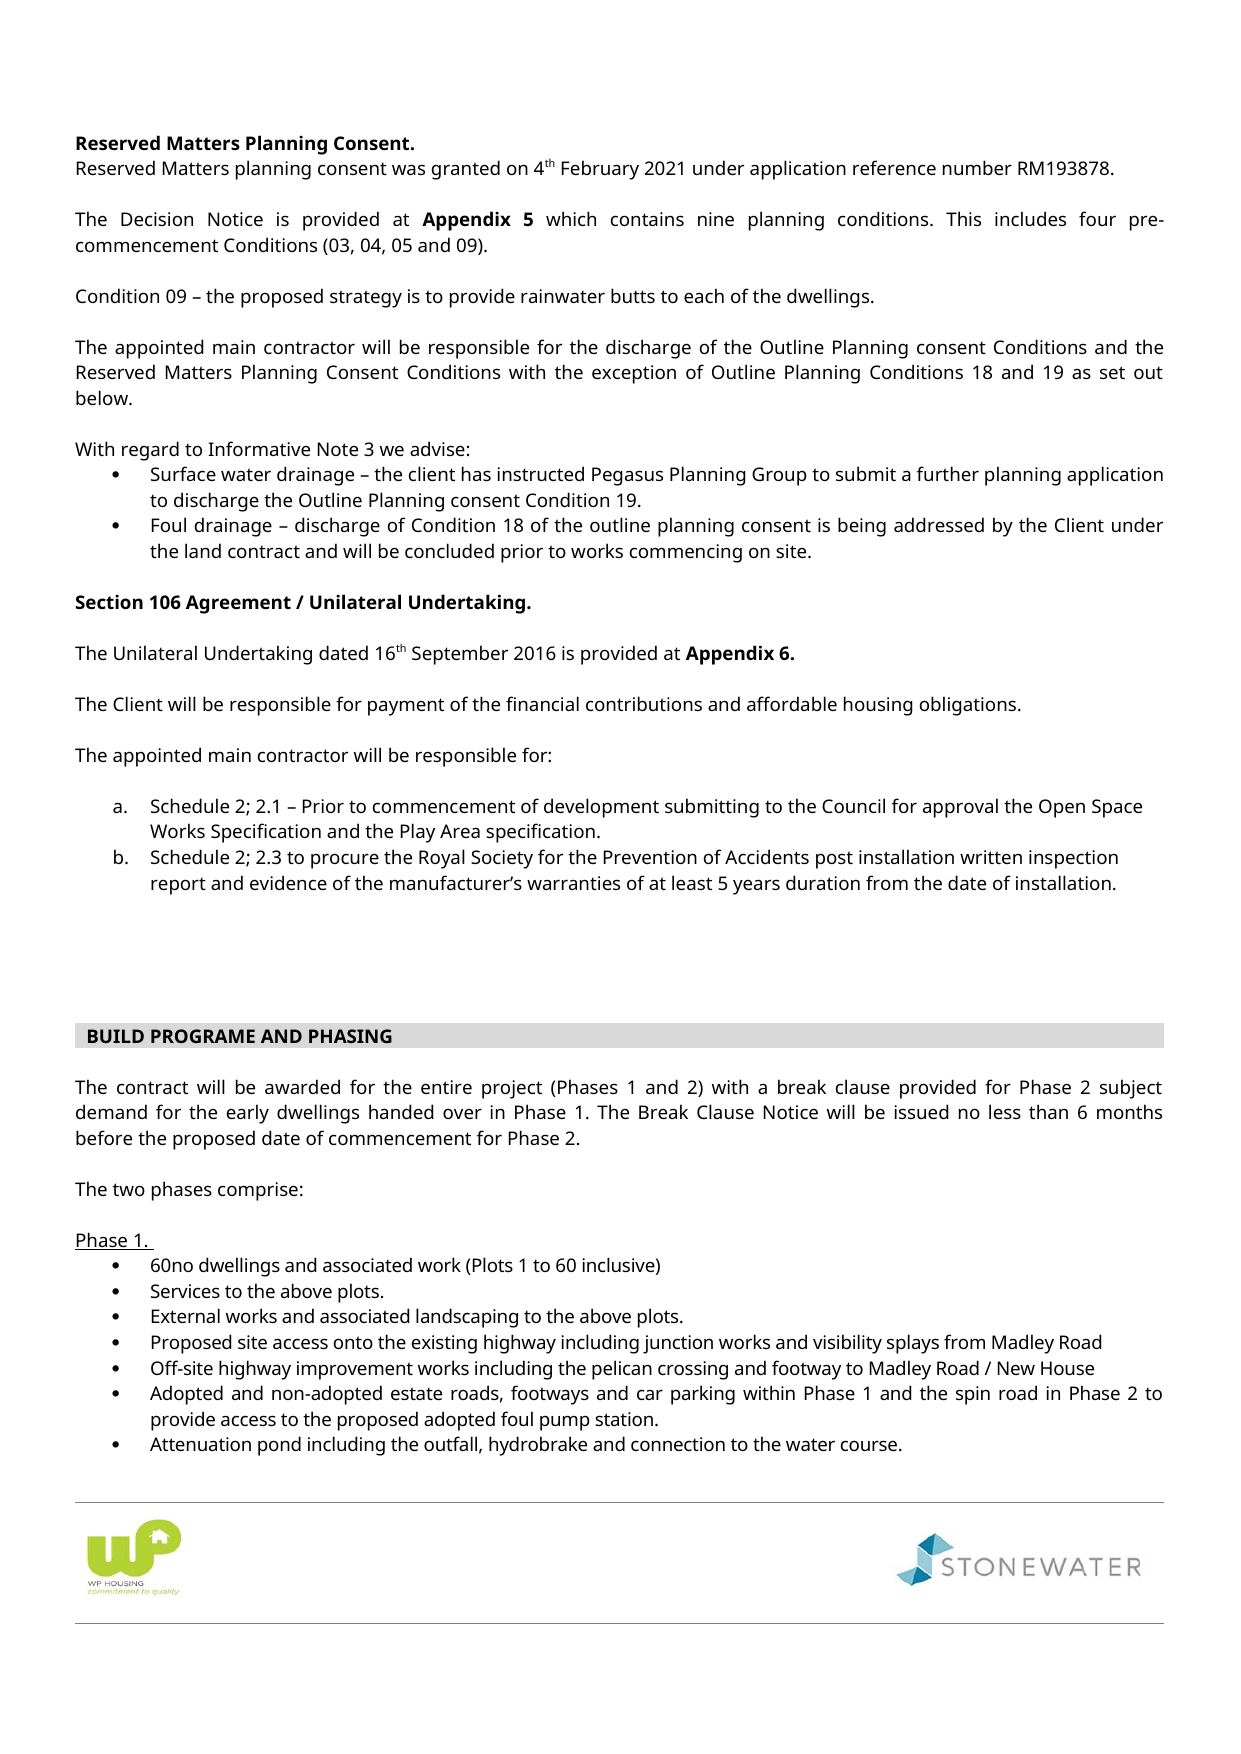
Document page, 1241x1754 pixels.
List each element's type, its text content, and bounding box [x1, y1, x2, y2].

text Reserved Matters Planning Consent. [75, 130, 1165, 155]
text Phase 1. [75, 1227, 1165, 1253]
text Section 106 Agreement / Unilateral Undertaking. [75, 589, 1165, 615]
list Off-site highway improvement works including the pelican crossing and footway to Madley Road / New House [112, 1355, 1165, 1380]
text The appointed main contractor will be responsible for the discharge of the Outline Planning consent Conditions and the Reserved Matters Planning Consent Conditions with the exception of Outline Planning Conditions 18 and 19 as set out below. [75, 334, 1165, 411]
list Adopted and non-adopted estate roads, footways and car parking within Phase 1 and the spin road in Phase 2 to provide access to the proposed adopted foul pump station. [112, 1380, 1165, 1431]
text Condition 09 – the proposed strategy is to provide rainwater butts to each of the dwellings. [75, 283, 1165, 308]
list Foul drainage – discharge of Condition 18 of the outline planning consent is being addressed by the Client under the land contract and will be concluded prior to works commencing on site. [112, 513, 1165, 564]
text The two phases comprise: [75, 1176, 1165, 1202]
list 60no dwellings and associated work (Plots 1 to 60 inclusive) [112, 1253, 1165, 1278]
text The Client will be responsible for payment of the financial contributions and affordable housing obligations. [75, 691, 1165, 717]
text The contract will be awarded for the entire project (Phases 1 and 2) with a break clause provided for Phase 2 subject demand for the early dwellings handed over in Phase 1. The Break Clause Notice will be issued no less than 6 months before the proposed date of commencement for Phase 2. [75, 1074, 1165, 1151]
text The Decision Notice is provided at Appendix 5 which contains nine planning conditions. This includes four pre-commencement Conditions (03, 04, 05 and 09). [75, 206, 1165, 257]
picture [885, 1518, 1153, 1610]
list Surface water drainage – the client has instructed Pegasus Planning Group to submit a further planning application to discharge the Outline Planning consent Condition 19. [112, 462, 1165, 513]
text Reserved Matters planning consent was granted on 4th February 2021 under application reference number RM193878. [75, 155, 1165, 181]
list Schedule 2; 2.1 – Prior to commencement of development submitting to the Council for approval the Open Space Works Specification and the Play Area specification. [112, 793, 1165, 844]
list External works and associated landscaping to the above plots. [112, 1304, 1165, 1329]
list Proposed site access onto the existing highway including junction works and visibility splays from Madley Road [112, 1329, 1165, 1355]
picture [86, 1518, 182, 1596]
table_header BUILD PROGRAME AND PHASING [75, 1023, 1164, 1048]
list Attenuation pond including the outfall, hydrobrake and connection to the water course. [112, 1431, 1165, 1457]
text The Unilateral Undertaking dated 16th September 2016 is provided at Appendix 6. [75, 640, 1165, 666]
text With regard to Informative Note 3 we advise: [75, 436, 1165, 462]
list Services to the above plots. [112, 1278, 1165, 1304]
list Schedule 2; 2.3 to procure the Royal Society for the Prevention of Accidents post installation written inspection report and evidence of the manufacturer’s warranties of at least 5 years duration from the date of installation. [112, 844, 1165, 895]
text The appointed main contractor will be responsible for: [75, 742, 1165, 768]
